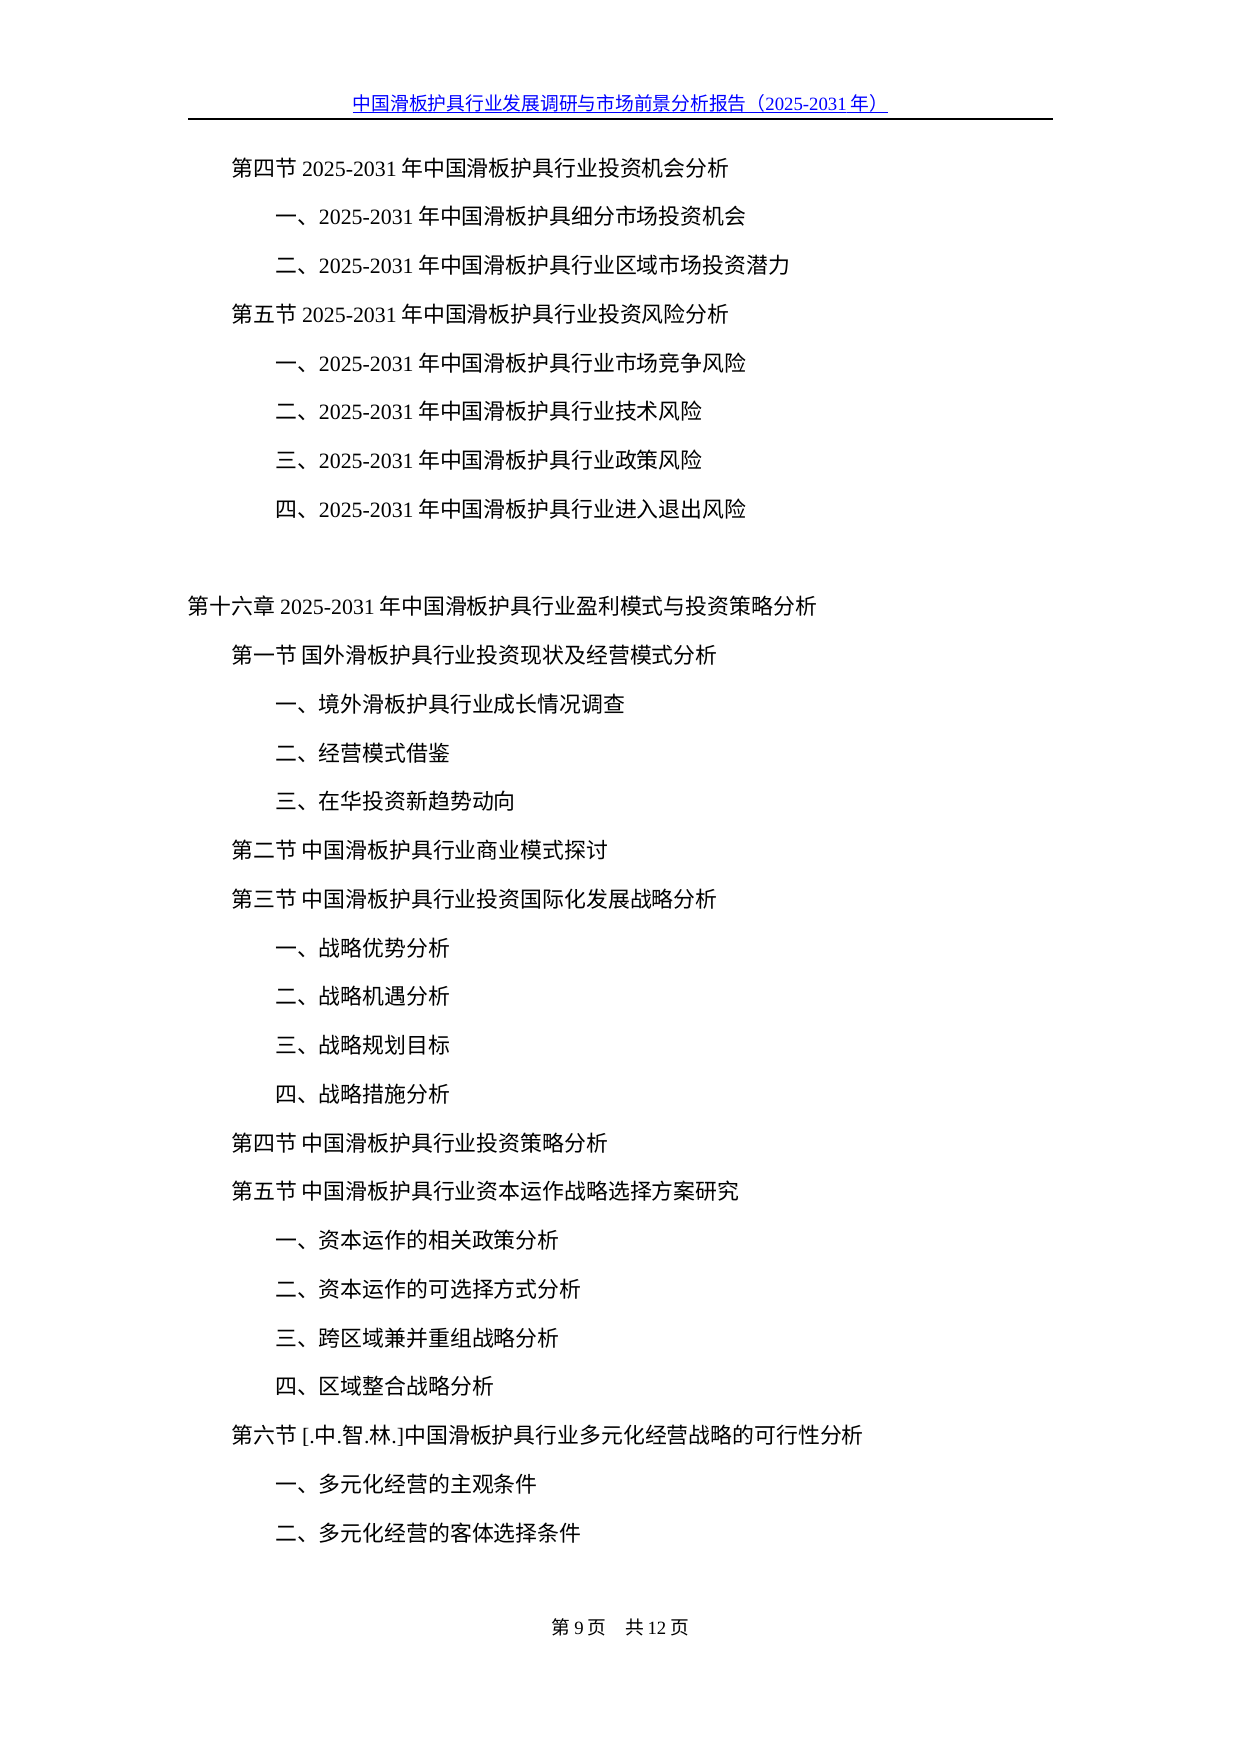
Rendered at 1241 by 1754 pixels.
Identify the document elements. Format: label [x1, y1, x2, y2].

text [187, 150, 1053, 1548]
